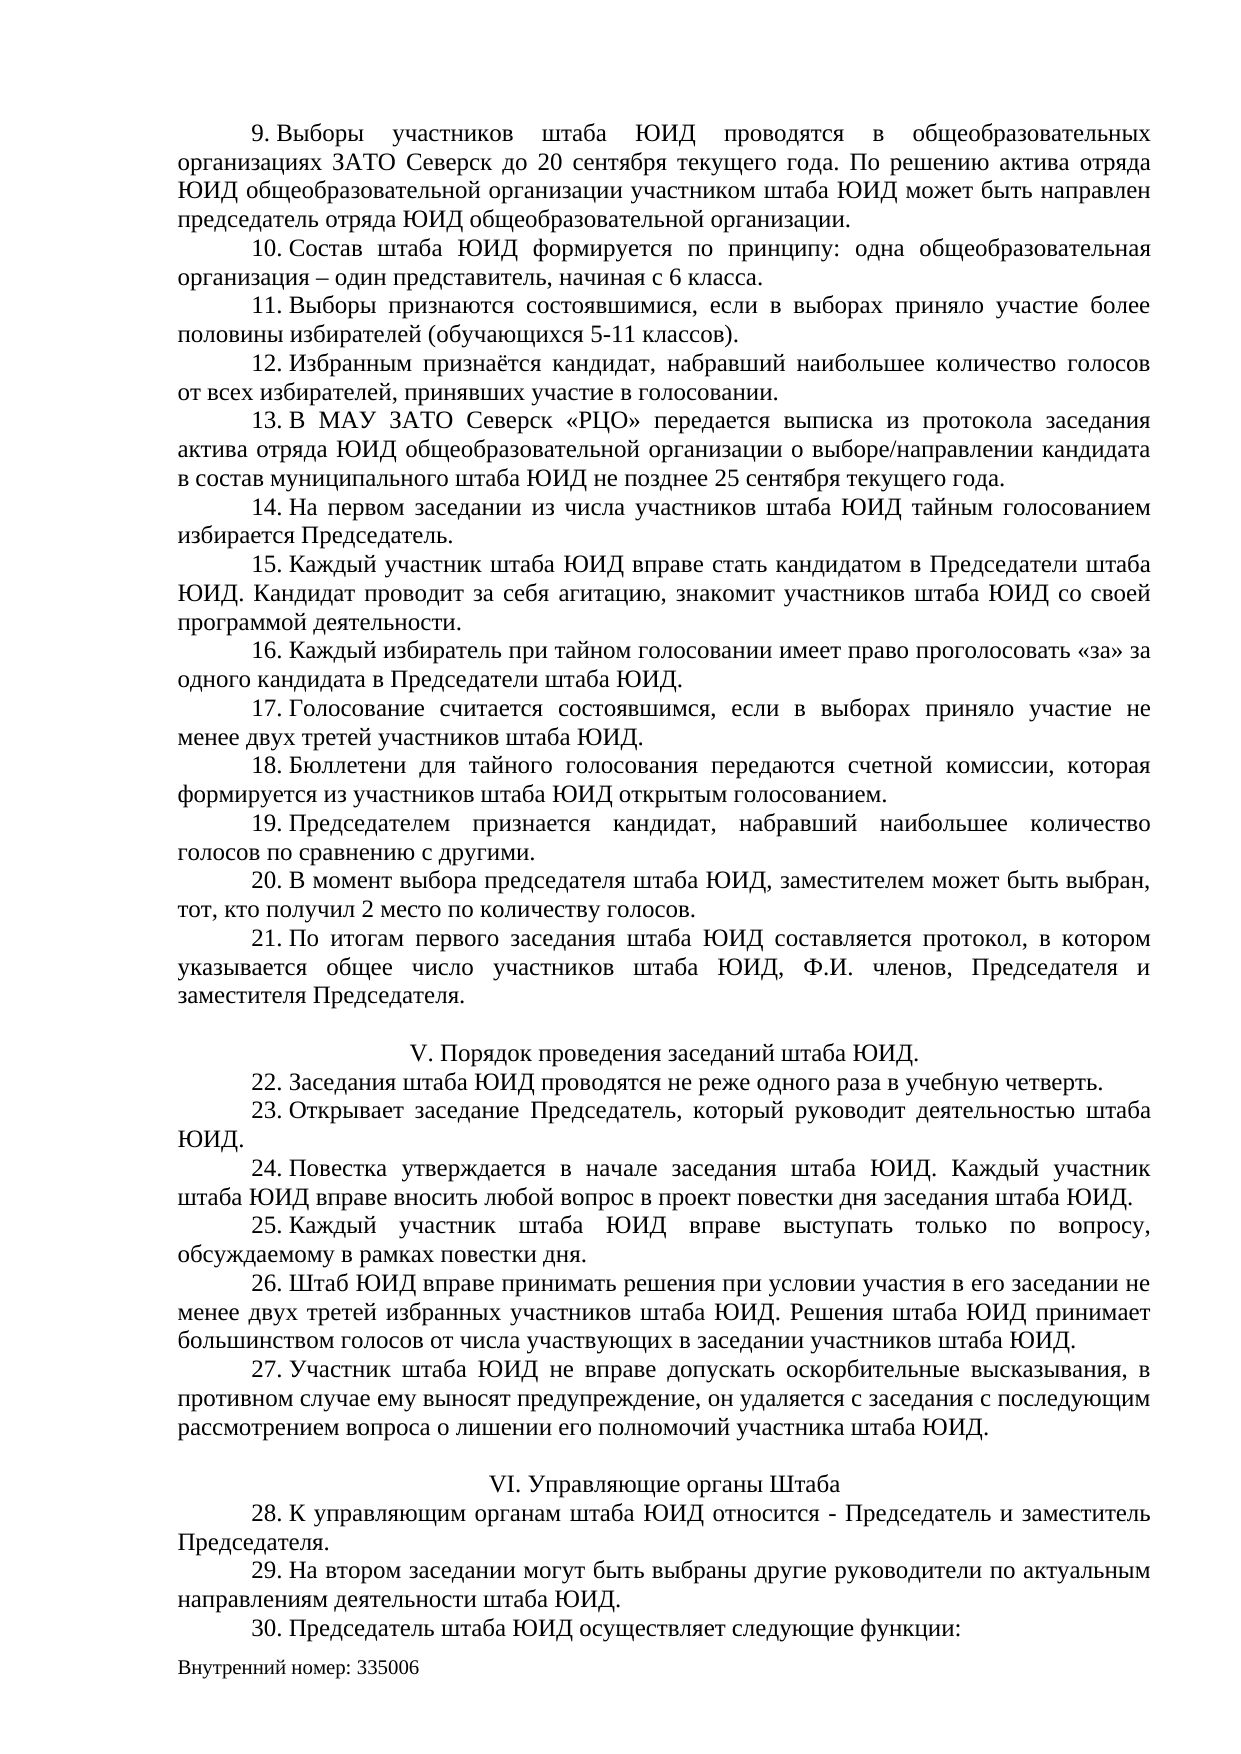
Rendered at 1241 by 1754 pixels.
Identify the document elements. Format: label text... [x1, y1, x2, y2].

list Открывает заседание Председатель, который руководит деятельностью штаба ЮИД. [177, 1096, 1152, 1153]
list Каждый избиратель при тайном голосовании имеет право проголосовать «за» за одного кандидата в Председатели штаба ЮИД. [177, 636, 1152, 693]
list На первом заседании из числа участников штаба ЮИД тайным голосованием избирается Председатель. [177, 492, 1152, 549]
text V. Порядок проведения заседаний штаба ЮИД. [177, 1038, 1152, 1067]
list Каждый участник штаба ЮИД вправе выступать только по вопросу, обсуждаемому в рамках повестки дня. [177, 1211, 1152, 1268]
list Бюллетени для тайного голосования передаются счетной комиссии, которая формируется из участников штаба ЮИД открытым голосованием. [177, 751, 1152, 808]
list В МАУ ЗАТО Северск «РЦО» передается выписка из протокола заседания актива отряда ЮИД общеобразовательной организации о выборе/направлении кандидата в состав муниципального штаба ЮИД не позднее 25 сентября текущего года. [177, 406, 1152, 492]
list Состав штаба ЮИД формируется по принципу: одна общеобразовательная организация – один представитель, начиная с 6 класса. [177, 233, 1152, 291]
list Заседания штаба ЮИД проводятся не реже одного раза в учебную четверть. [177, 1067, 1152, 1096]
list Выборы участников штаба ЮИД проводятся в общеобразовательных организациях ЗАТО Северск до 20 сентября текущего года. По решению актива отряда ЮИД общеобразовательной организации участником штаба ЮИД может быть направлен председатель отряда ЮИД общеобразовательной организации. [177, 118, 1152, 233]
list К управляющим органам штаба ЮИД относится - Председатель и заместитель Председателя. [177, 1498, 1152, 1556]
list Председателем признается кандидат, набравший наибольшее количество голосов по сравнению с другими. [177, 808, 1152, 866]
list Выборы признаются состоявшимися, если в выборах приняло участие более половины избирателей (обучающихся 5-11 классов). [177, 291, 1152, 348]
list Каждый участник штаба ЮИД вправе стать кандидатом в Председатели штаба ЮИД. Кандидат проводит за себя агитацию, знакомит участников штаба ЮИД со своей программой деятельности. [177, 549, 1152, 636]
list Штаб ЮИД вправе принимать решения при условии участия в его заседании не менее двух третей избранных участников штаба ЮИД. Решения штаба ЮИД принимает большинством голосов от числа участвующих в заседании участников штаба ЮИД. [177, 1268, 1152, 1354]
list На втором заседании могут быть выбраны другие руководители по актуальным направлениям деятельности штаба ЮИД. [177, 1556, 1152, 1613]
text VI. Управляющие органы Штаба [177, 1469, 1152, 1498]
list По итогам первого заседания штаба ЮИД составляется протокол, в котором указывается общее число участников штаба ЮИД, Ф.И. членов, Председателя и заместителя Председателя. [177, 923, 1152, 1009]
list Повестка утверждается в начале заседания штаба ЮИД. Каждый участник штаба ЮИД вправе вносить любой вопрос в проект повестки дня заседания штаба ЮИД. [177, 1153, 1152, 1211]
list Председатель штаба ЮИД осуществляет следующие функции: [177, 1613, 1152, 1642]
list Голосование считается состоявшимся, если в выборах приняло участие не менее двух третей участников штаба ЮИД. [177, 693, 1152, 751]
list Участник штаба ЮИД не вправе допускать оскорбительные высказывания, в противном случае ему выносят предупреждение, он удаляется с заседания с последующим рассмотрением вопроса о лишении его полномочий участника штаба ЮИД. [177, 1354, 1152, 1441]
list В момент выбора председателя штаба ЮИД, заместителем может быть выбран, тот, кто получил 2 место по количеству голосов. [177, 866, 1152, 923]
list Избранным признаётся кандидат, набравший наибольшее количество голосов от всех избирателей, принявших участие в голосовании. [177, 348, 1152, 406]
